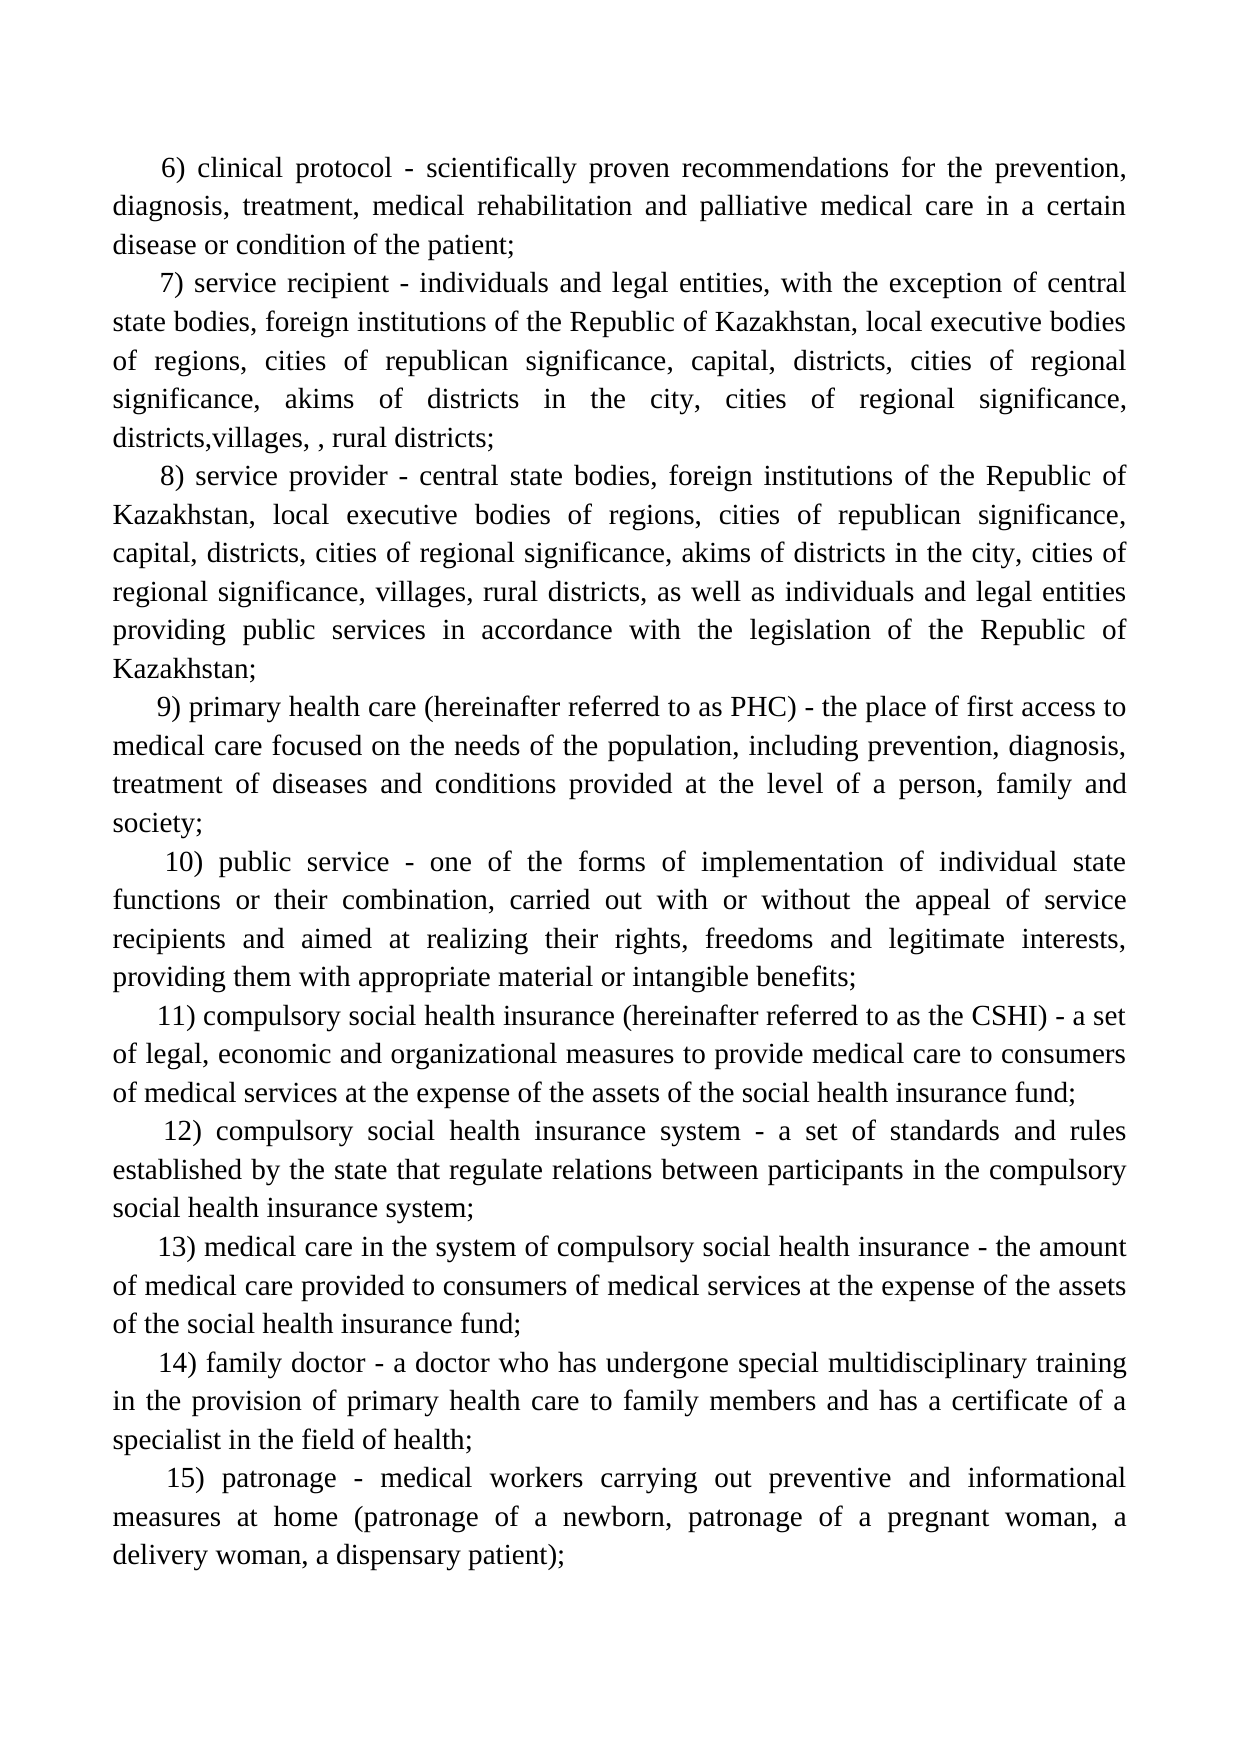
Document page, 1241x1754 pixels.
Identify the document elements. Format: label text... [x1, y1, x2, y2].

text 6) clinical protocol - scientifically proven recommendations for the prevention, diagnosis, treatment, medical rehabilitation and palliative medical care in a certain disease or condition of the patient; [112, 150, 1128, 261]
text 12) compulsory social health insurance system - a set of standards and rules established by the state that regulate relations between participants in the compulsory social health insurance system; [112, 1113, 1128, 1224]
text 14) family doctor - a doctor who has undergone special multidisciplinary training in the provision of primary health care to family members and has a certificate of a specialist in the field of health; [112, 1345, 1128, 1455]
text 15) patronage - medical workers carrying out preventive and informational measures at home (patronage of a newborn, patronage of a pregnant woman, a delivery woman, a dispensary patient); [112, 1460, 1128, 1571]
text 10) public service - one of the forms of implementation of individual state functions or their combination, carried out with or without the appeal of service recipients and aimed at realizing their rights, freedoms and legitimate interests, providing them with appropriate material or intangible benefits; [112, 844, 1128, 993]
text 11) compulsory social health insurance (hereinafter referred to as the CSHI) - a set of legal, economic and organizational measures to provide medical care to consumers of medical services at the expense of the assets of the social health insurance fund; [112, 998, 1128, 1108]
text 7) service recipient - individuals and legal entities, with the exception of central state bodies, foreign institutions of the Republic of Kazakhstan, local executive bodies of regions, cities of republican significance, capital, districts, cities of regional significance, akims of districts in the city, cities of regional significance, districts,villages, , rural districts; [112, 266, 1128, 453]
text 8) service provider - central state bodies, foreign institutions of the Republic of Kazakhstan, local executive bodies of regions, cities of republican significance, capital, districts, cities of regional significance, akims of districts in the city, cities of regional significance, villages, rural districts, as well as individuals and legal entities providing public services in accordance with the legislation of the Republic of Kazakhstan; [112, 458, 1128, 684]
text 13) medical care in the system of compulsory social health insurance - the amount of medical care provided to consumers of medical services at the expense of the assets of the social health insurance fund; [112, 1229, 1128, 1340]
text 9) primary health care (hereinafter referred to as PHC) - the place of first access to medical care focused on the needs of the population, including prevention, diagnosis, treatment of diseases and conditions provided at the level of a person, family and society; [112, 689, 1128, 839]
